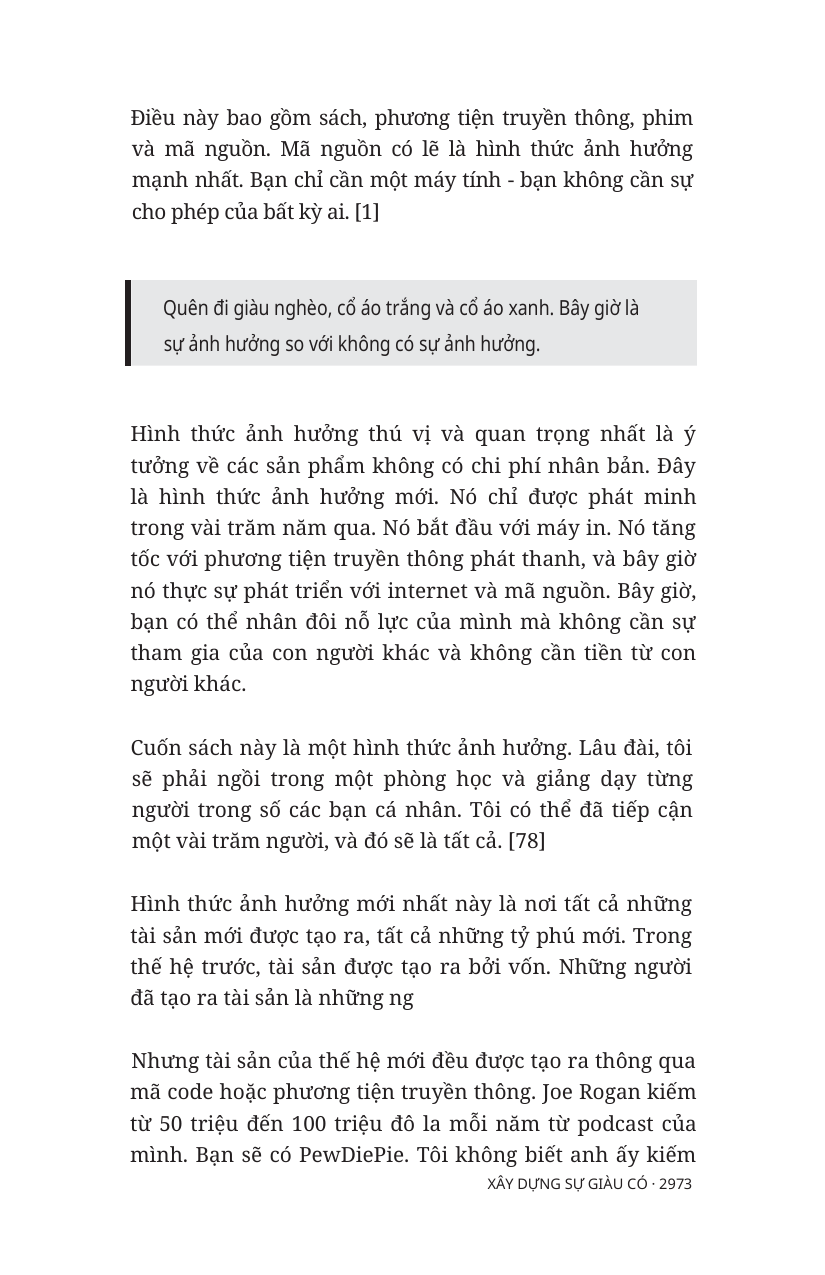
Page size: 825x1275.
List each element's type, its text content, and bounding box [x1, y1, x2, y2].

text Điều này bao gồm sách, phương tiện truyền thông, phim và mã nguồn. Mã nguồn có lẽ là hình thức ảnh hưởng mạnh nhất. Bạn chỉ cần một máy tính - bạn không cần sự cho phép của bất kỳ ai. [1] [130, 103, 694, 225]
text Cuốn sách này là một hình thức ảnh hưởng. Lâu đài, tôi sẽ phải ngồi trong một phòng học và giảng dạy từng người trong số các bạn cá nhân. Tôi có thể đã tiếp cận một vài trăm người, và đó sẽ là tất cả. [78] [130, 733, 694, 855]
text Hình thức ảnh hưởng mới nhất này là nơi tất cả những tài sản mới được tạo ra, tất cả những tỷ phú mới. Trong thế hệ trước, tài sản được tạo ra bởi vốn. Những người đã tạo ra tài sản là những ng [130, 889, 693, 1012]
text Hình thức ảnh hưởng thú vị và quan trọng nhất là ý tưởng về các sản phẩm không có chi phí nhân bản. Đây là hình thức ảnh hưởng mới. Nó chỉ được phát minh trong vài trăm năm qua. Nó bắt đầu với máy in. Nó tăng tốc với phương tiện truyền thông phát thanh, và bây giờ nó thực sự phát triển với internet và mã nguồn. Bây giờ, bạn có thể nhân đôi nỗ lực của mình mà không cần sự tham gia của con người khác và không cần tiền từ con người khác. [130, 419, 697, 698]
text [130, 1046, 698, 1168]
